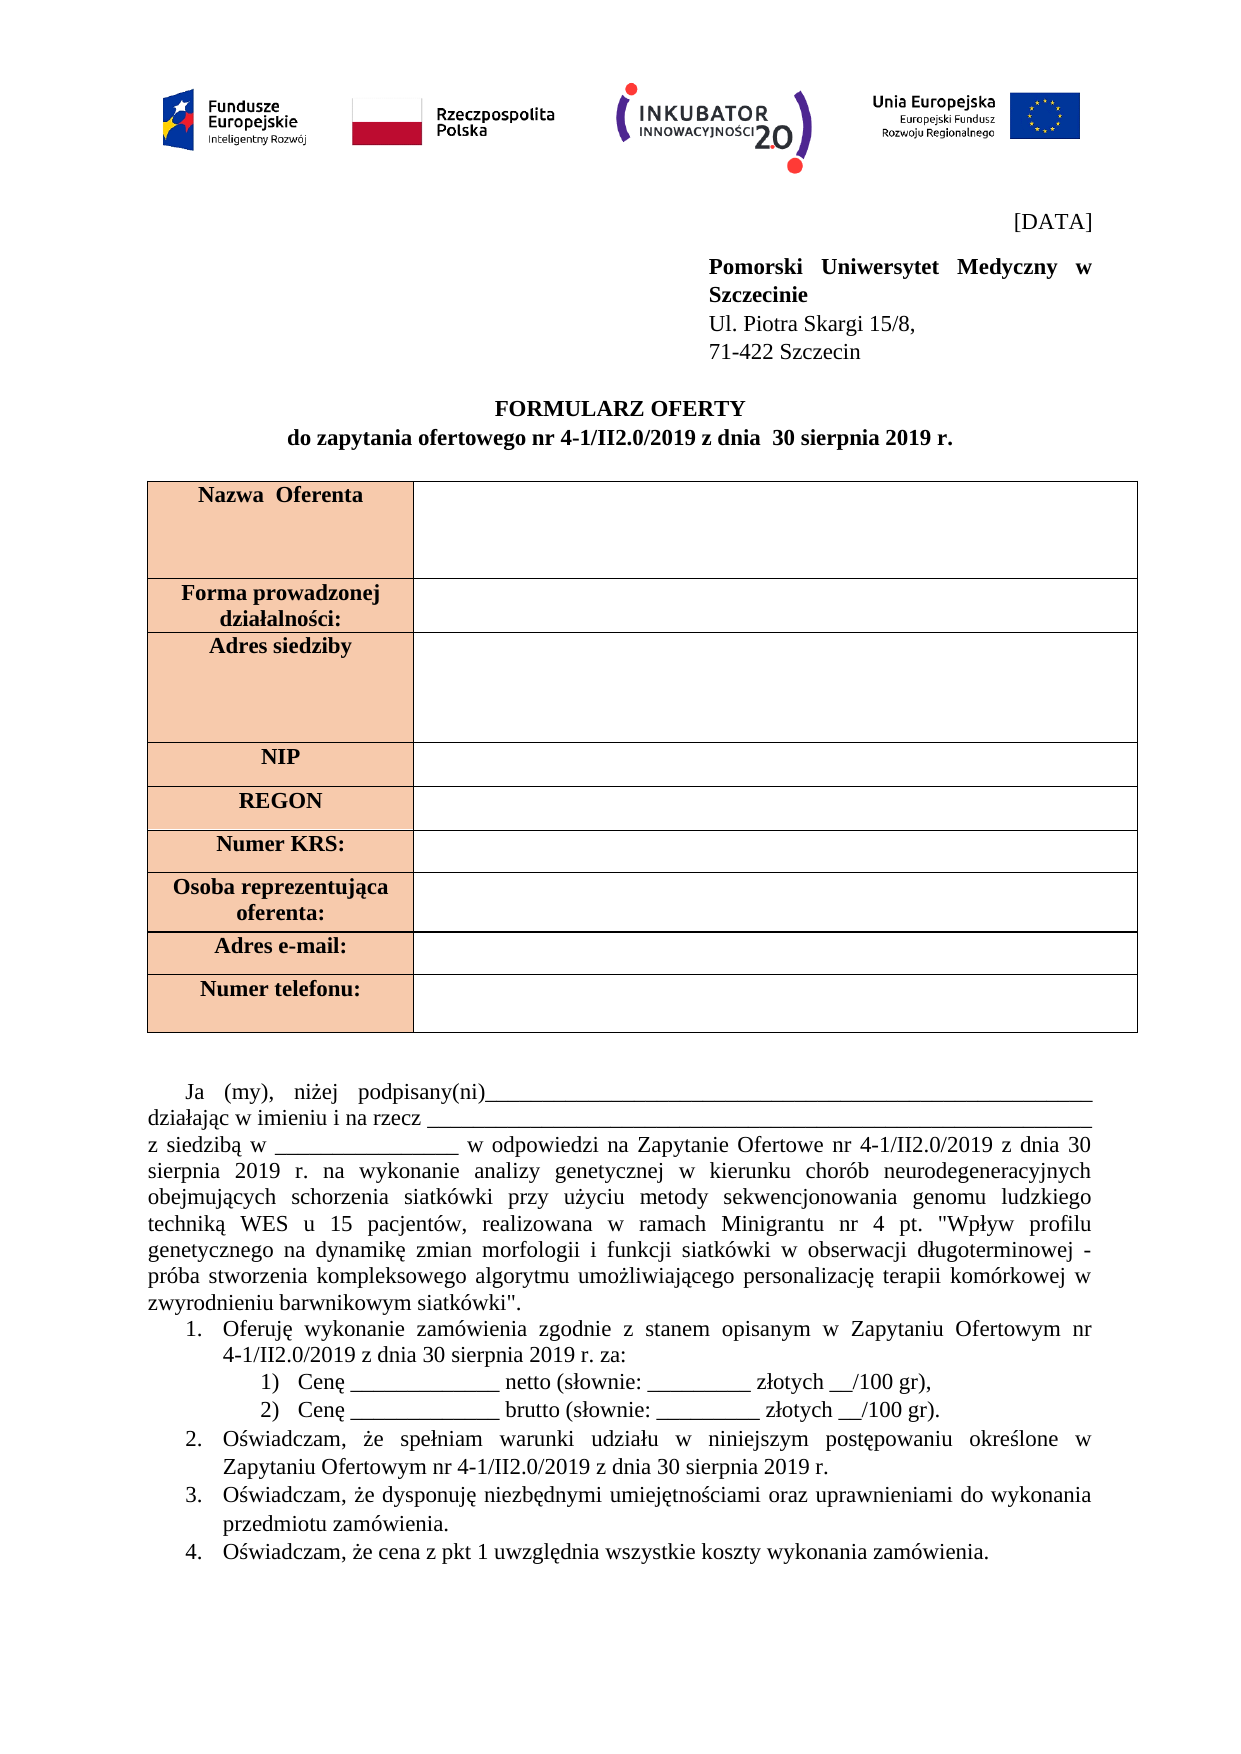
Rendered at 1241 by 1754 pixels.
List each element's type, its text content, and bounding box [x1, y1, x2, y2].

list Oświadczam, że dysponuję niezbędnymi umiejętnościami oraz uprawnieniami do wykonania przedmiotu zamówienia. [185, 1482, 1093, 1536]
table_cell [414, 873, 1137, 931]
table_cell REGON [148, 787, 413, 829]
table_cell NIP [148, 743, 413, 786]
list Oferuję wykonanie zamówienia zgodnie z stanem opisanym w Zapytaniu Ofertowym nr 4-1/II2.0/2019 z dnia 30 sierpnia 2019 r. za: [185, 1315, 1093, 1368]
text [DATA] [148, 208, 1093, 234]
table_cell Numer telefonu: [148, 975, 413, 1032]
table_cell Numer KRS: [148, 831, 413, 872]
table_header [414, 482, 1137, 578]
text Ul. Piotra Skargi 15/8, [709, 310, 1093, 336]
table_cell [414, 579, 1137, 632]
table_cell [414, 743, 1137, 786]
table_cell [414, 975, 1137, 1032]
table_cell Adres e-mail: [148, 933, 413, 974]
table_cell Forma prowadzonej działalności: [148, 579, 413, 632]
text Pomorski Uniwersytet Medyczny w Szczecinie [709, 253, 1093, 308]
text FORMULARZ OFERTY do zapytania ofertowego nr 4-1/II2.0/2019 z dnia 30 sierpnia 2019 r. [148, 395, 1093, 450]
table_cell [414, 633, 1137, 742]
list Cenę _____________ netto (słownie: _________ złotych __/100 gr), [260, 1368, 1093, 1394]
list Cenę _____________ brutto (słownie: _________ złotych __/100 gr). [260, 1396, 1093, 1423]
text 71-422 Szczecin [709, 338, 1093, 365]
table_cell [414, 831, 1137, 872]
table_cell Osoba reprezentująca oferenta: [148, 873, 413, 931]
table_header Nazwa Oferenta [148, 482, 413, 578]
table_cell [414, 787, 1137, 829]
list Oświadczam, że cena z pkt 1 uwzględnia wszystkie koszty wykonania zamówienia. [185, 1538, 1093, 1565]
table_cell [414, 933, 1137, 974]
table_cell Adres siedziby [148, 633, 413, 742]
list Oświadczam, że spełniam warunki udziału w niniejszym postępowaniu określone w Zapytaniu Ofertowym nr 4-1/II2.0/2019 z dnia 30 sierpnia 2019 r. [185, 1425, 1093, 1479]
text Ja (my), niżej podpisany(ni)_____________________________________________________ działając w imieniu i na rzecz __________________________________________________________ z siedzibą w ________________ w odpowiedzi na Zapytanie Ofertowe nr 4-1/II2.0/2019 z dnia 30 sierpnia 2019 r. na wykonanie analizy genetycznej w kierunku chorób neurodegeneracyjnych obejmujących schorzenia siatkówki przy użyciu metody sekwencjonowania genomu ludzkiego techniką WES u 15 pacjentów, realizowana w ramach Minigrantu nr 4 pt. "Wpływ profilu genetycznego na dynamikę zmian morfologii i funkcji siatkówki w obserwacji długoterminowej - próba stworzenia kompleksowego algorytmu umożliwiającego personalizację terapii komórkowej w zwyrodnieniu barwnikowym siatkówki". [148, 1078, 1093, 1315]
picture [147, 73, 1092, 180]
